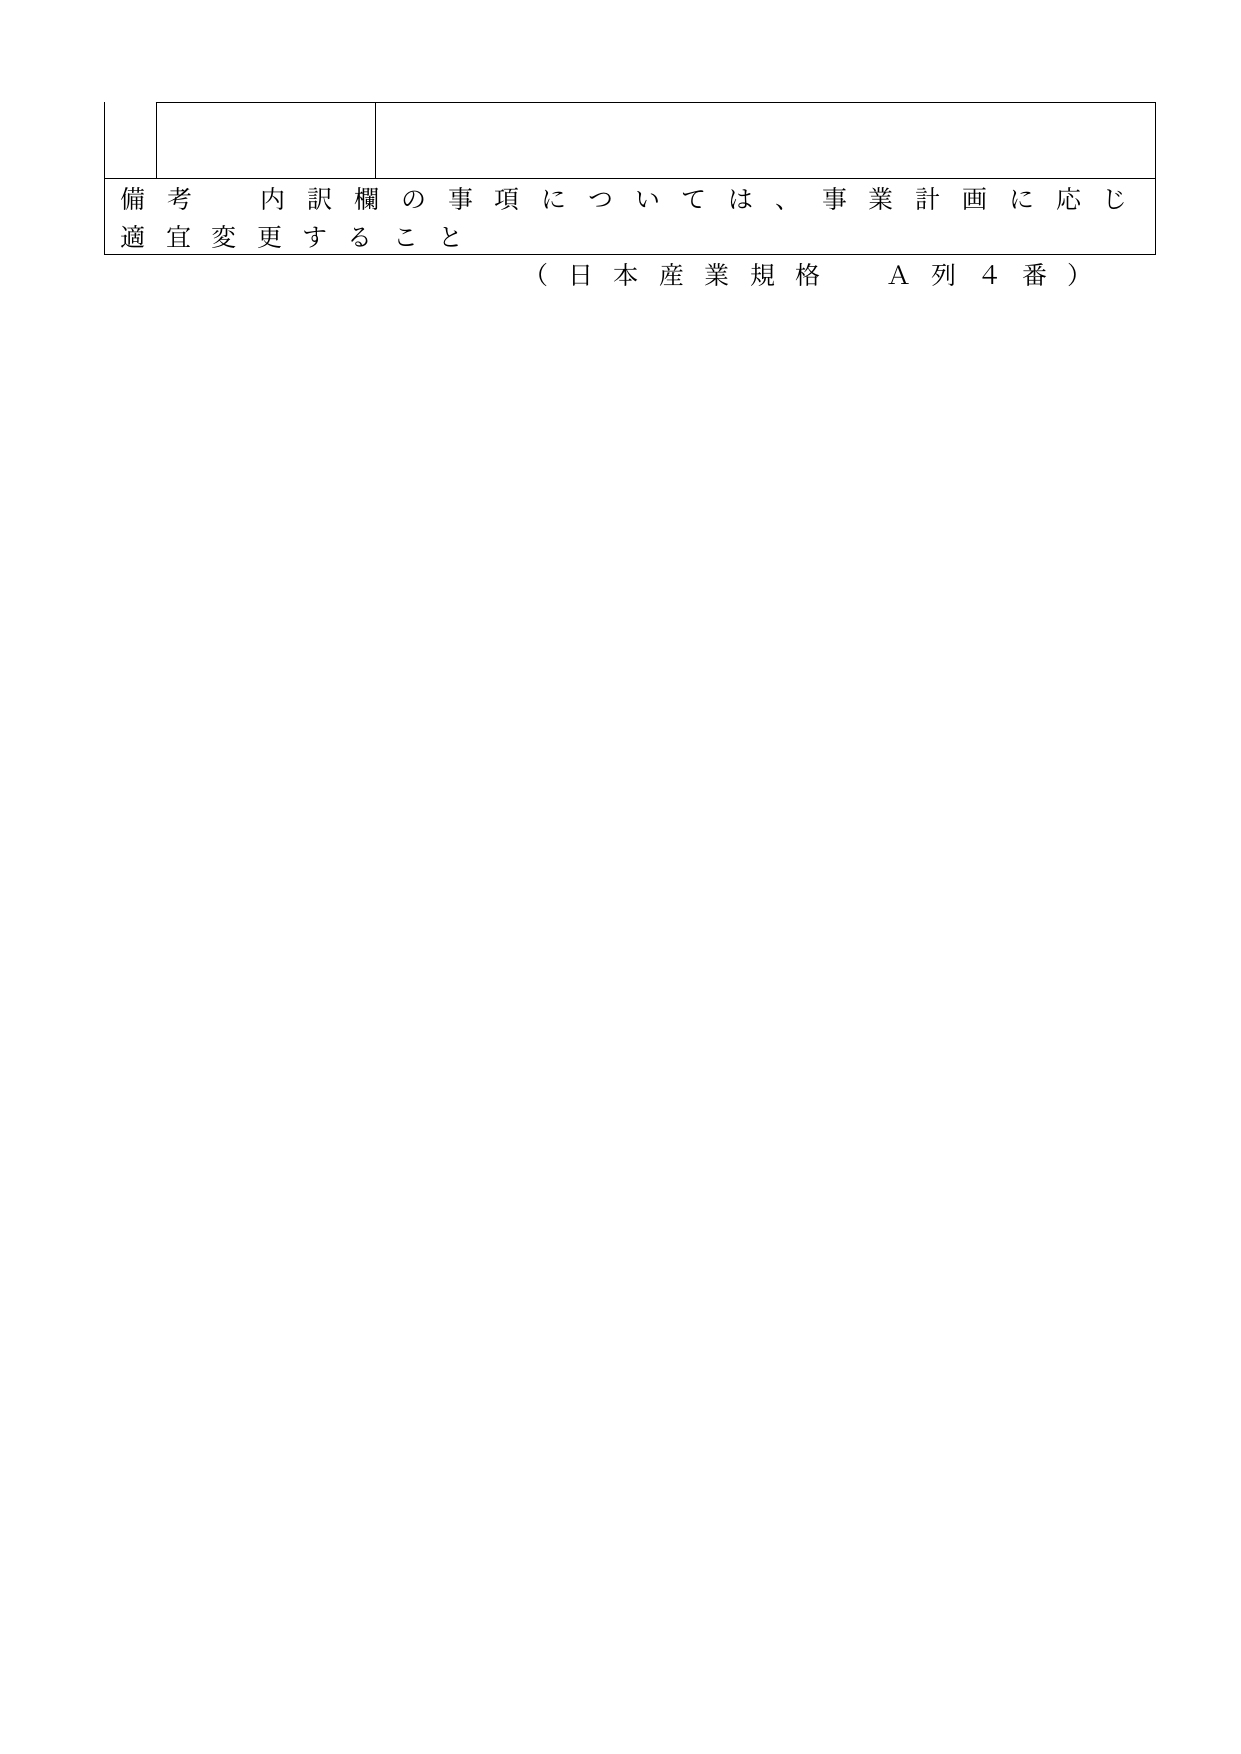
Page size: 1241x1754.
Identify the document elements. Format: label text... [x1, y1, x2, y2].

text （日本産業規格 Ａ列４番） [98, 255, 1113, 293]
table_cell 備考 内訳欄の事項については、事業計画に応じ適宜変更すること [105, 179, 1155, 254]
table_cell [157, 103, 375, 178]
table_cell [376, 103, 1155, 178]
